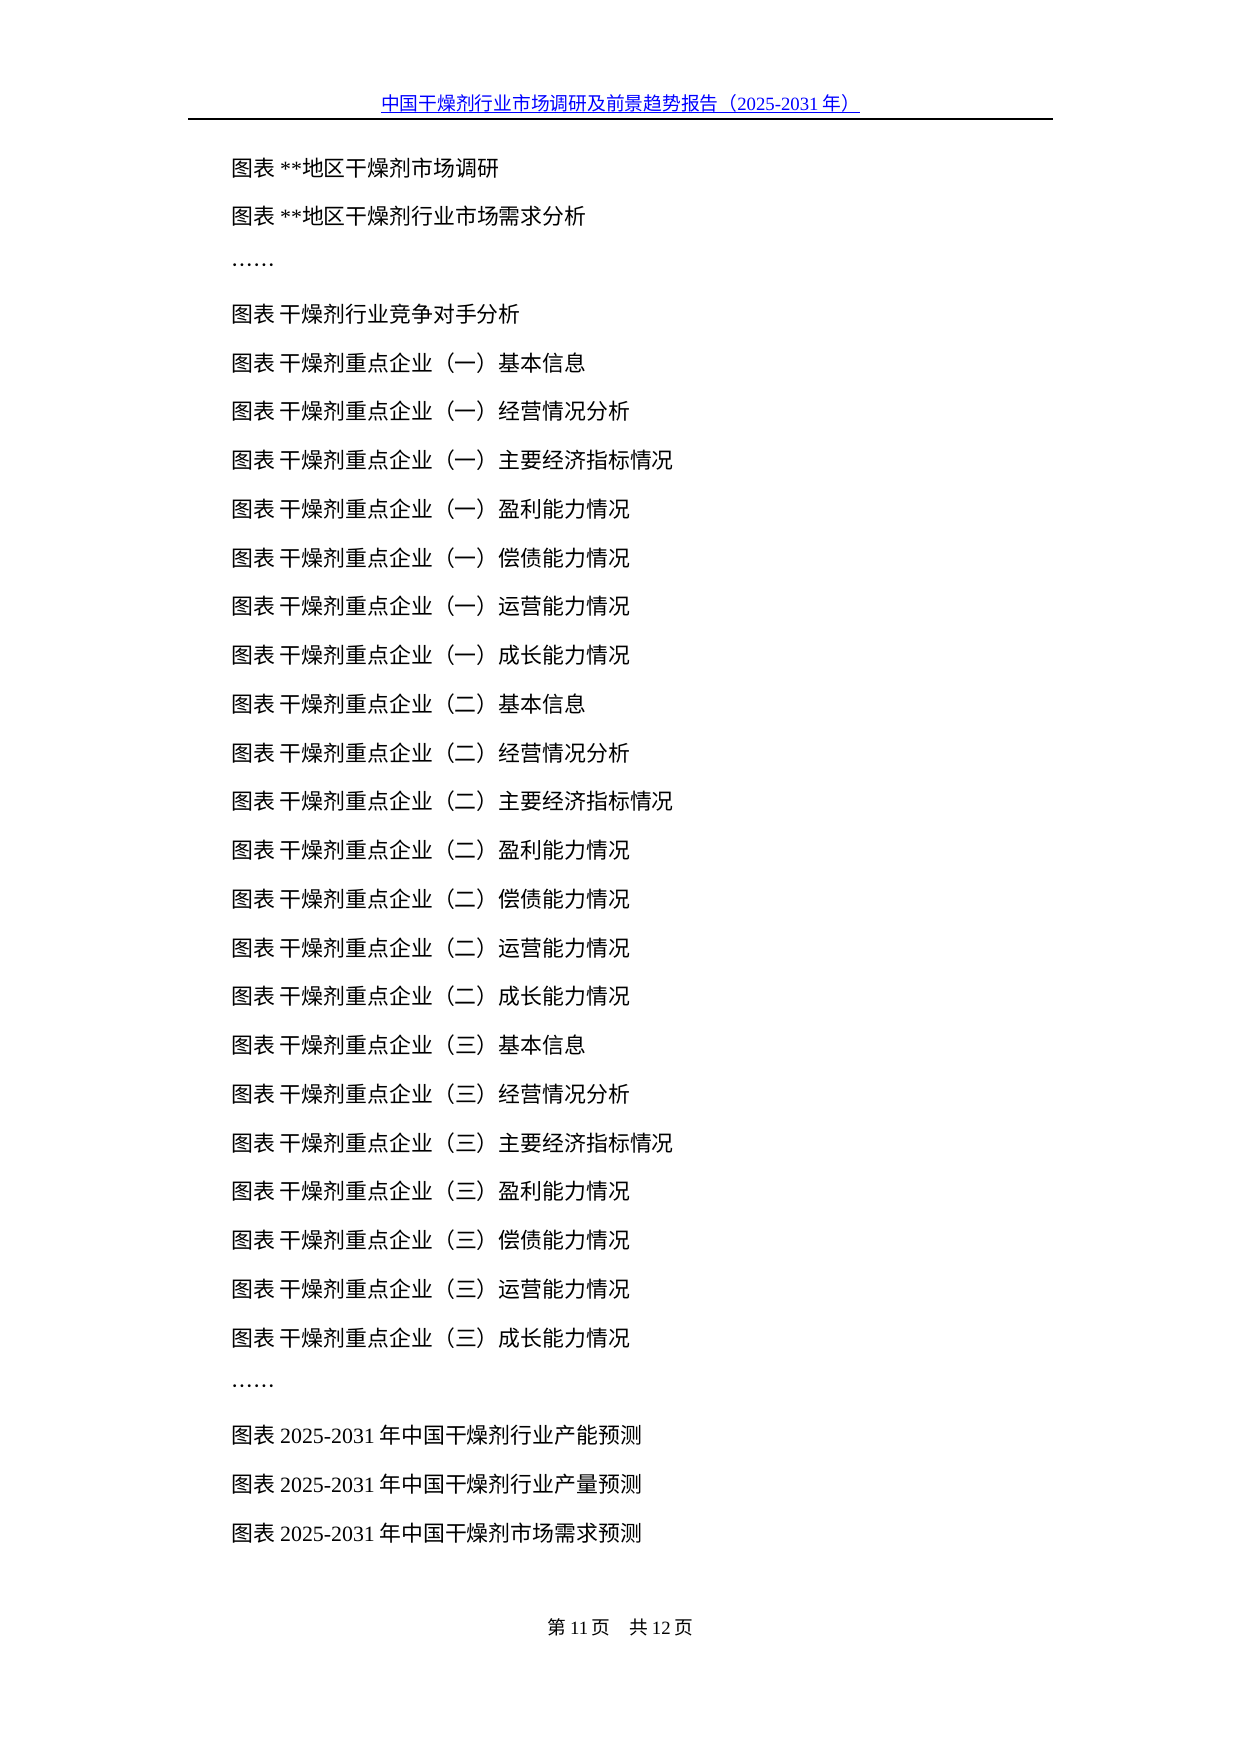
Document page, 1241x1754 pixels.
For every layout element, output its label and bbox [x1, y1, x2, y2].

text [187, 150, 1053, 1548]
